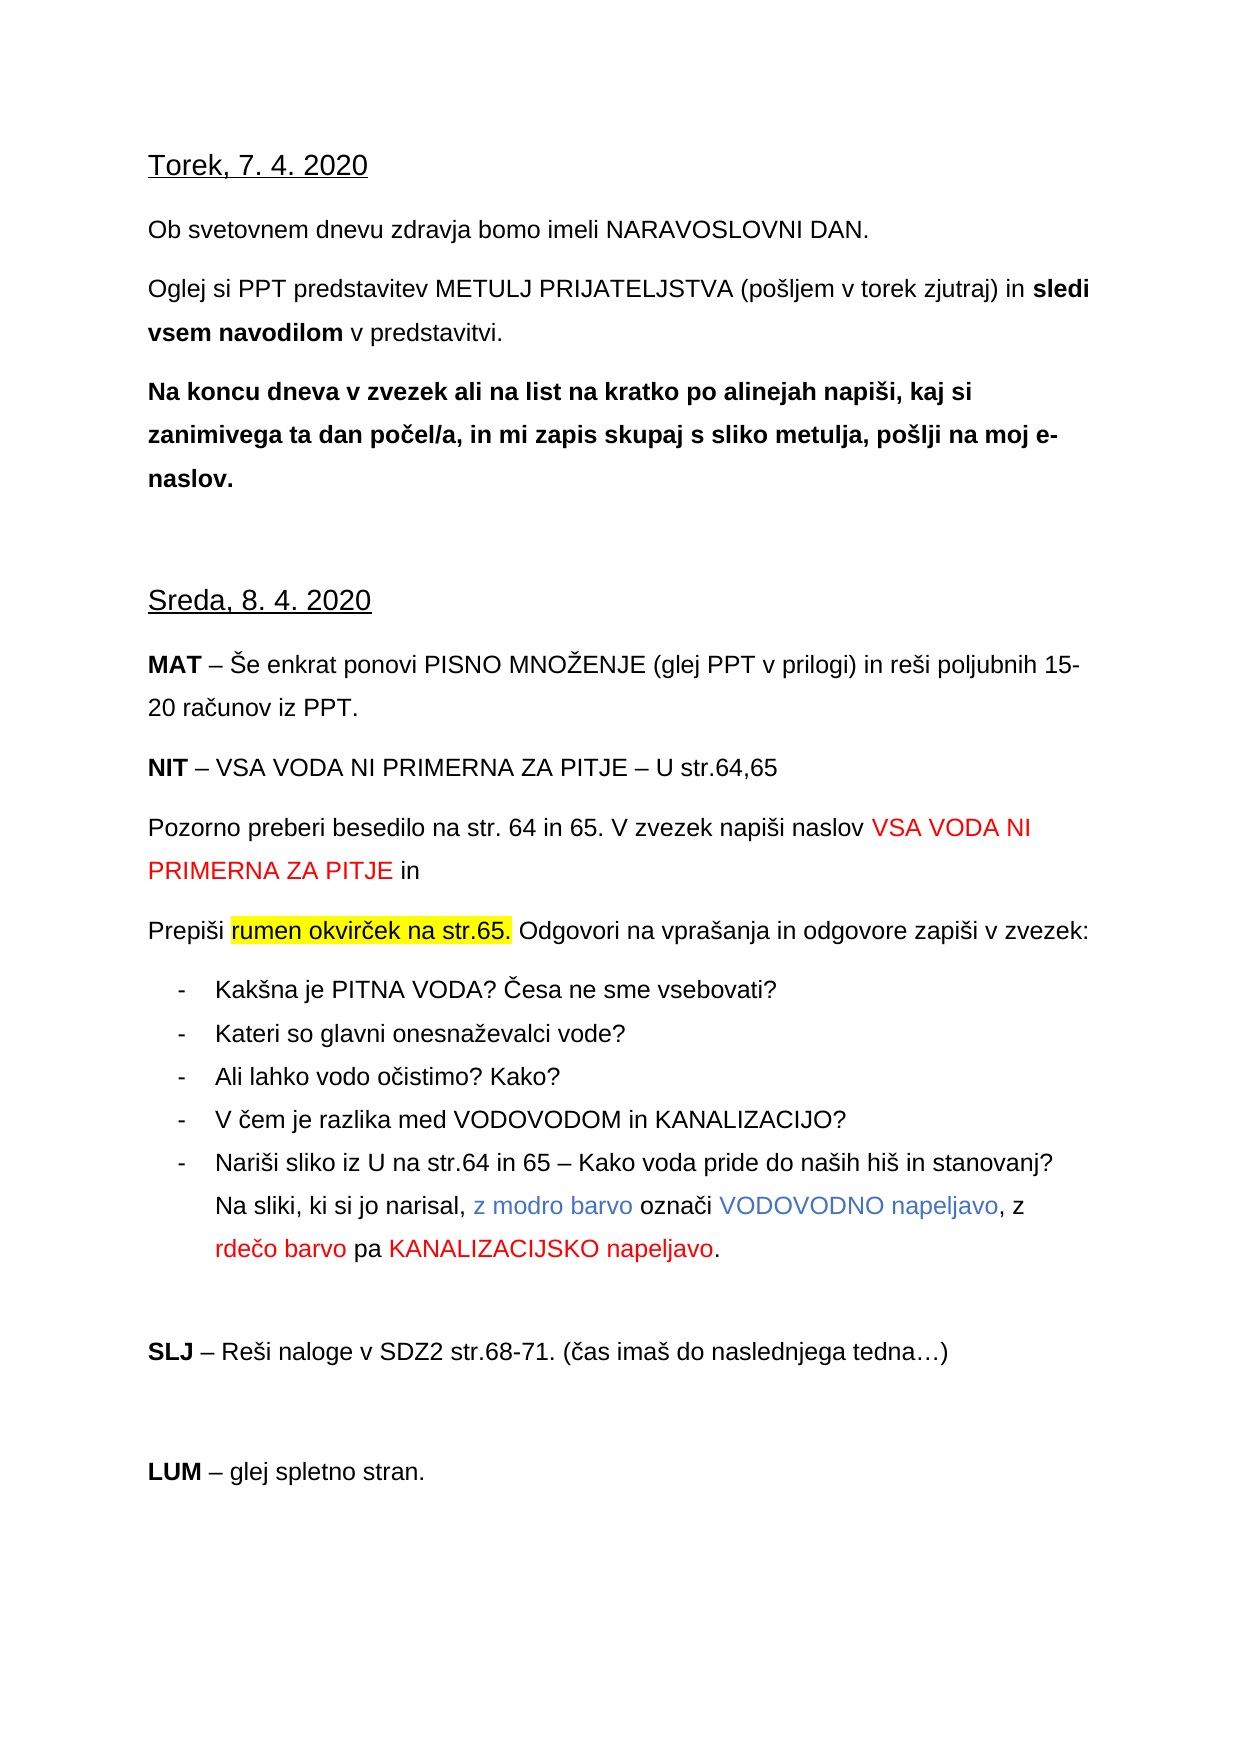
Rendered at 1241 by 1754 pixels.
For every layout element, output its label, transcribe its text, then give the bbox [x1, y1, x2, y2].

list V čem je razlika med VODOVODOM in KANALIZACIJO? [177, 1105, 1093, 1134]
list Kateri so glavni onesnaževalci vode? [177, 1019, 1093, 1047]
list Kakšna je PITNA VODA? Česa ne sme vsebovati? [177, 976, 1093, 1004]
text Ob svetovnem dnevu zdravja bomo imeli NARAVOSLOVNI DAN. [148, 214, 1093, 243]
text SLJ – Reši naloge v SDZ2 str.68-71. (čas imaš do naslednjega tedna…) [148, 1337, 1093, 1366]
list Ali lahko vodo očistimo? Kako? [177, 1062, 1093, 1091]
list Na sliki, ki si jo narisal, z modro barvo označi VODOVODNO napeljavo, z rdečo barvo pa KANALIZACIJSKO napeljavo. [215, 1191, 1093, 1263]
text Na koncu dneva v zvezek ali na list na kratko po alinejah napiši, kaj si zanimivega ta dan počel/a, in mi zapis skupaj s sliko metulja, pošlji na moj e-naslov. [148, 377, 1093, 492]
text MAT – Še enkrat ponovi PISNO MNOŽENJE (glej PPT v prilogi) in reši poljubnih 15-20 računov iz PPT. [148, 650, 1093, 722]
text Torek, 7. 4. 2020 [148, 148, 1093, 181]
text Oglej si PPT predstavitev METULJ PRIJATELJSTVA (pošljem v torek zjutraj) in sledi vsem navodilom v predstavitvi. [148, 274, 1093, 346]
text NIT – VSA VODA NI PRIMERNA ZA PITJE – U str.64,65 [148, 753, 1093, 782]
text LUM – glej spletno stran. [148, 1457, 1093, 1486]
text Prepiši rumen okvirček na str.65. Odgovori na vprašanja in odgovore zapiši v zvezek: [512, 916, 1093, 944]
list Nariši sliko iz U na str.64 in 65 – Kako voda pride do naših hiš in stanovanj? [177, 1148, 1093, 1177]
text Sreda, 8. 4. 2020 [148, 583, 1093, 617]
text Pozorno preberi besedilo na str. 64 in 65. V zvezek napiši naslov VSA VODA NI PRIMERNA ZA PITJE in [148, 813, 1093, 885]
